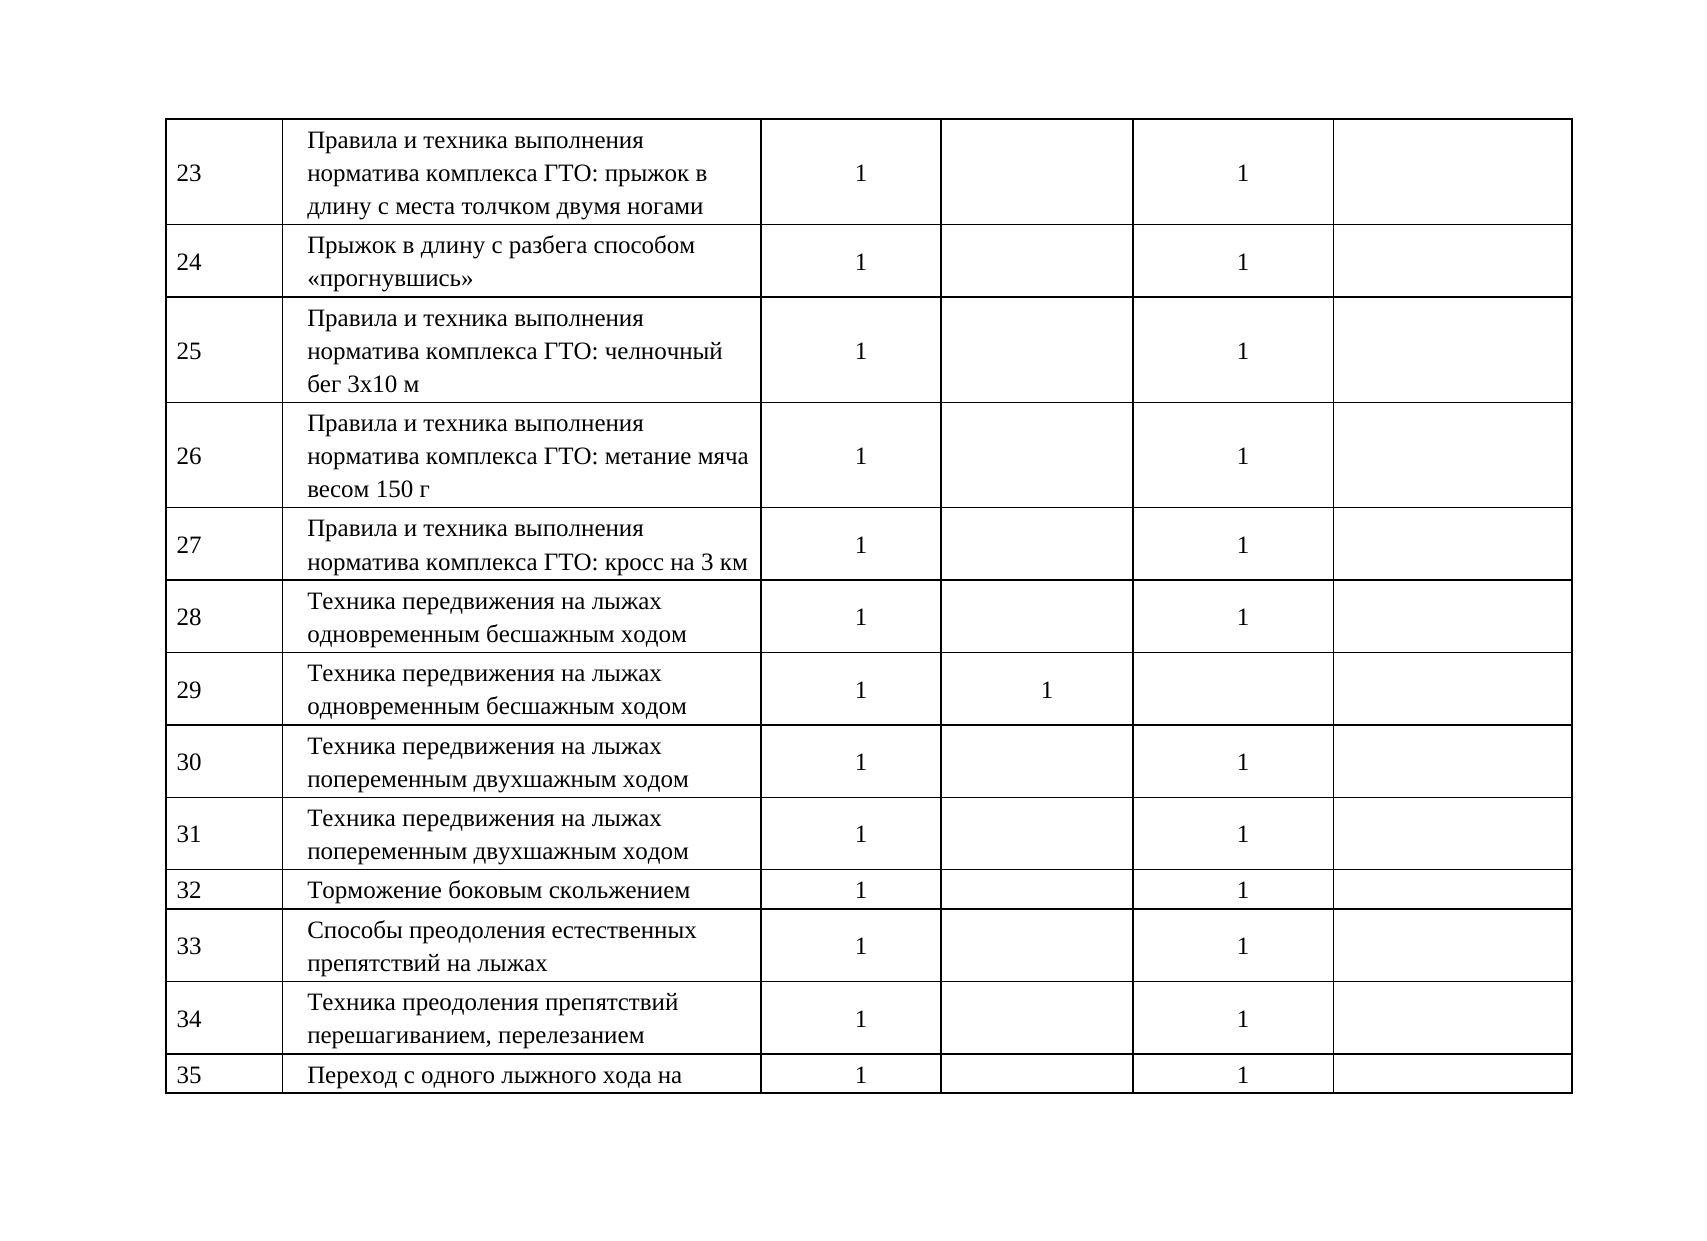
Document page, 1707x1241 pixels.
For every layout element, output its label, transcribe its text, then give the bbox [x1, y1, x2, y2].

table_cell 1 [1134, 726, 1333, 796]
table_cell [942, 726, 1132, 796]
table_cell 1 [762, 508, 940, 579]
table_cell 1 [1134, 982, 1333, 1053]
table_cell [942, 910, 1132, 981]
table_cell 1 [762, 1055, 940, 1092]
table_cell 28 [167, 581, 282, 652]
table_cell Техника преодоления препятствий перешагиванием, перелезанием [283, 982, 760, 1053]
table_cell [942, 298, 1132, 401]
table_cell [1334, 798, 1571, 869]
table_cell Правила и техника выполнения норматива комплекса ГТО: челночный бег 3х10 м [283, 298, 760, 401]
table_cell 1 [762, 403, 940, 507]
table_cell 27 [167, 508, 282, 579]
table_cell [1334, 870, 1571, 908]
table_cell 1 [1134, 508, 1333, 579]
table_cell Способы преодоления естественных препятствий на лыжах [283, 910, 760, 981]
table_cell 23 [167, 120, 282, 223]
table_cell [1334, 120, 1571, 223]
table_cell 1 [1134, 298, 1333, 401]
table_cell [1334, 1055, 1571, 1092]
table_cell [942, 225, 1132, 296]
table_cell 1 [1134, 1055, 1333, 1092]
table_cell Правила и техника выполнения норматива комплекса ГТО: прыжок в длину с места толчком двумя ногами [283, 120, 760, 223]
table_cell 1 [762, 225, 940, 296]
table_cell Прыжок в длину с разбега способом «прогнувшись» [283, 225, 760, 296]
table_cell 25 [167, 298, 282, 401]
table_cell 1 [1134, 910, 1333, 981]
table_cell [942, 1055, 1132, 1092]
table_cell [1334, 982, 1571, 1053]
table_cell 34 [167, 982, 282, 1053]
table_cell 24 [167, 225, 282, 296]
table_cell [942, 870, 1132, 908]
table_cell 1 [1134, 225, 1333, 296]
table_cell [1334, 508, 1571, 579]
table_cell Техника передвижения на лыжах одновременным бесшажным ходом [283, 581, 760, 652]
table_cell [1334, 653, 1571, 724]
table_cell 33 [167, 910, 282, 981]
table_cell Техника передвижения на лыжах попеременным двухшажным ходом [283, 726, 760, 796]
table_cell [1334, 403, 1571, 507]
table_cell 31 [167, 798, 282, 869]
table_cell [942, 403, 1132, 507]
table_cell 1 [1134, 403, 1333, 507]
table_cell 1 [1134, 581, 1333, 652]
table_cell [1334, 225, 1571, 296]
table_cell 1 [1134, 120, 1333, 223]
table_cell 1 [762, 982, 940, 1053]
table_cell [1334, 298, 1571, 401]
table_cell [942, 798, 1132, 869]
table_cell Правила и техника выполнения норматива комплекса ГТО: кросс на 3 км [283, 508, 760, 579]
table_cell 30 [167, 726, 282, 796]
table_cell [1334, 910, 1571, 981]
table_cell [942, 508, 1132, 579]
table_cell [1334, 581, 1571, 652]
table_cell 1 [762, 910, 940, 981]
table_cell [942, 982, 1132, 1053]
table_cell [942, 581, 1132, 652]
table_cell 1 [762, 726, 940, 796]
table_cell 1 [1134, 870, 1333, 908]
table_cell Техника передвижения на лыжах одновременным бесшажным ходом [283, 653, 760, 724]
table_cell 1 [762, 581, 940, 652]
table_cell Правила и техника выполнения норматива комплекса ГТО: метание мяча весом 150 г [283, 403, 760, 507]
table_cell 35 [167, 1055, 282, 1092]
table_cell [283, 1055, 760, 1092]
table_cell Техника передвижения на лыжах попеременным двухшажным ходом [283, 798, 760, 869]
table_cell 26 [167, 403, 282, 507]
table_cell 1 [942, 653, 1132, 724]
table_cell [1134, 653, 1333, 724]
table_cell 1 [762, 870, 940, 908]
table_cell 1 [762, 298, 940, 401]
table_cell 32 [167, 870, 282, 908]
table_cell 1 [762, 798, 940, 869]
table_cell 1 [762, 653, 940, 724]
table_cell [1334, 726, 1571, 796]
table_cell [942, 120, 1132, 223]
table_cell Торможение боковым скольжением [283, 870, 760, 908]
table_cell 29 [167, 653, 282, 724]
table_cell 1 [762, 120, 940, 223]
table_cell 1 [1134, 798, 1333, 869]
